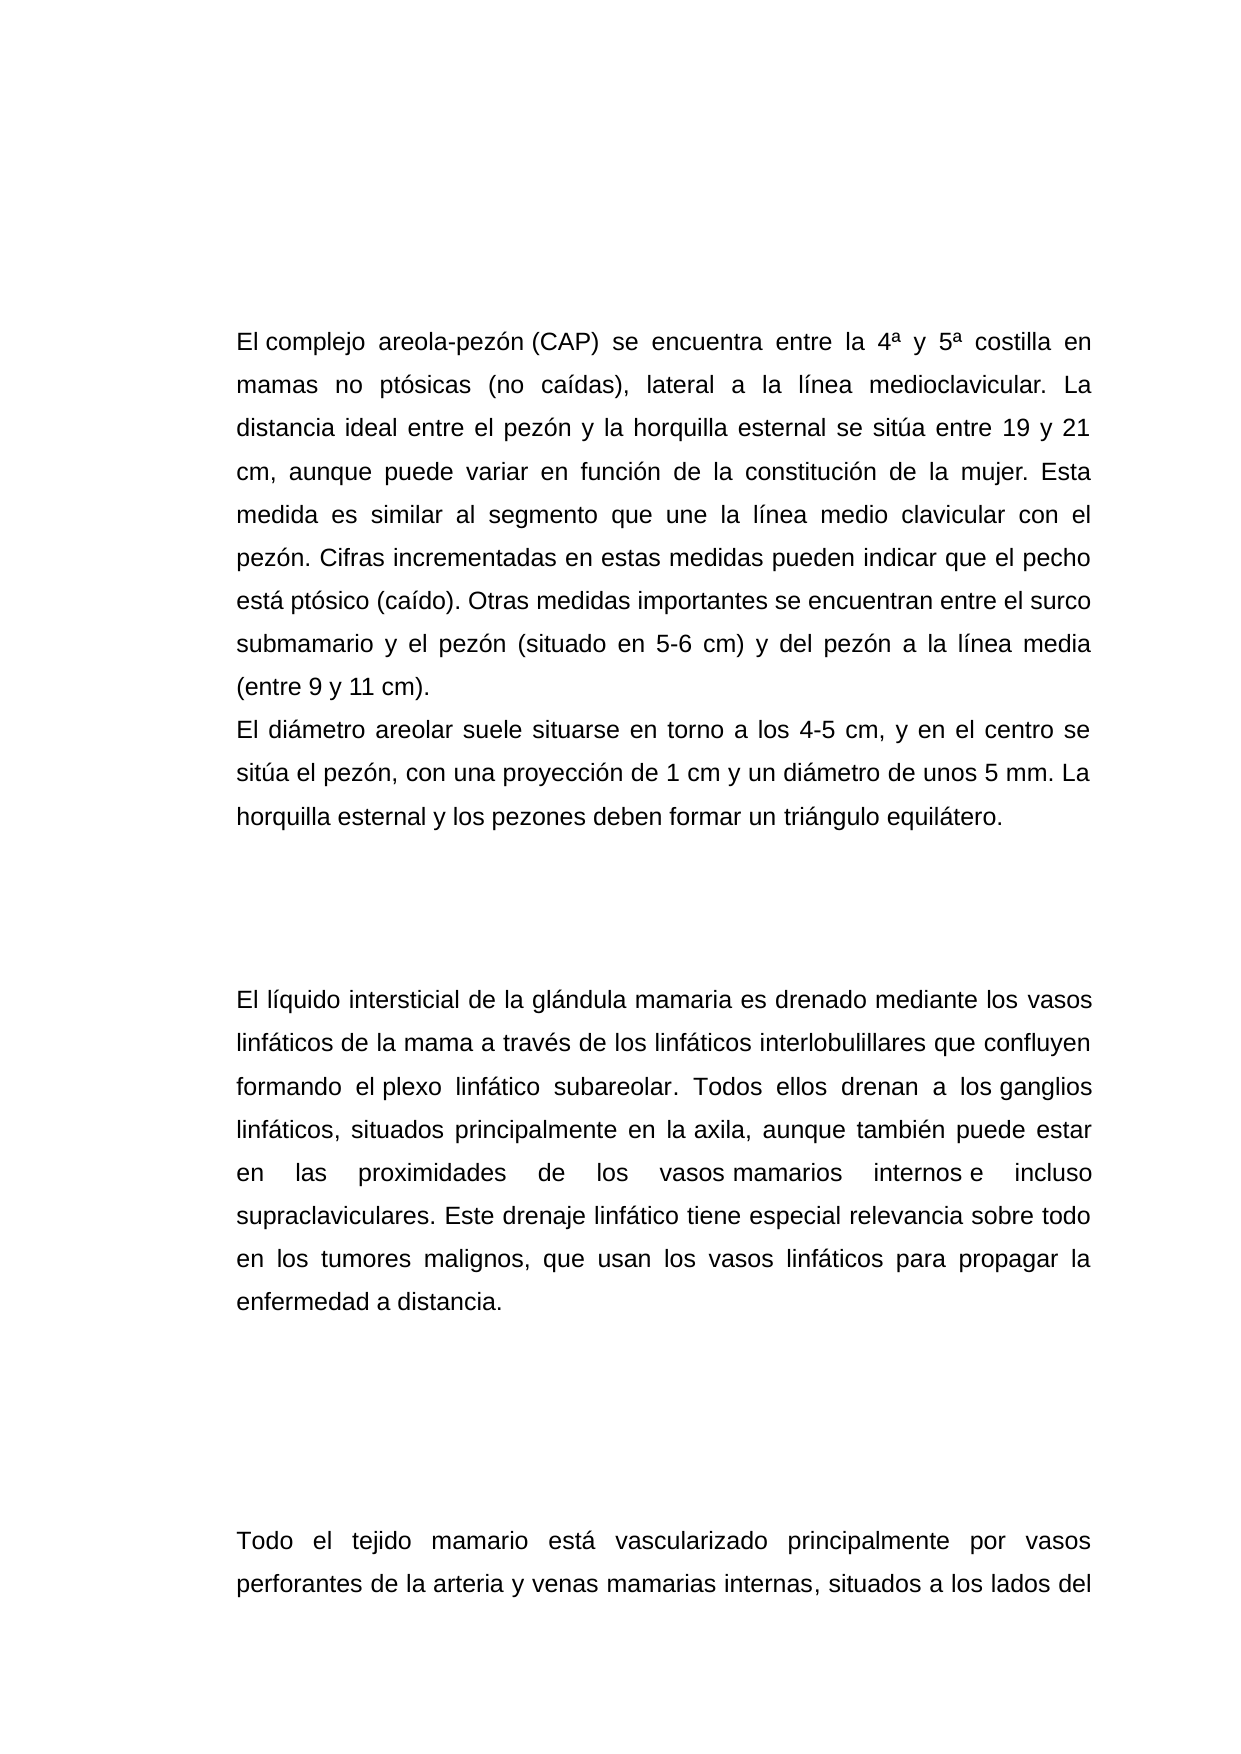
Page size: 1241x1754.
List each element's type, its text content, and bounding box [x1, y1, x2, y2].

text El líquido intersticial de la glándula mamaria es drenado mediante los vasos linfáticos de la mama a través de los linfáticos interlobulillares que confluyen formando el plexo linfático subareolar. Todos ellos drenan a los ganglios linfáticos, situados principalmente en la axila, aunque también puede estar en las proximidades de los vasos mamarios internos e incluso supraclaviculares. Este drenaje linfático tiene especial relevancia sobre todo en los tumores malignos, que usan los vasos linfáticos para propagar la enfermedad a distancia. [236, 985, 1092, 1316]
subtitle El complejo areola-pezón (CAP) se encuentra entre la 4ª y 5ª costilla en mamas no ptósicas (no caídas), lateral a la línea medioclavicular. La distancia ideal entre el pezón y la horquilla esternal se sitúa entre 19 y 21 cm, aunque puede variar en función de la constitución de la mujer. Esta medida es similar al segmento que une la línea medio clavicular con el pezón. Cifras incrementadas en estas medidas pueden indicar que el pecho está ptósico (caído). Otras medidas importantes se encuentran entre el surco submamario y el pezón (situado en 5-6 cm) y del pezón a la línea media (entre 9 y 11 cm). [236, 327, 1092, 701]
subtitle El diámetro areolar suele situarse en torno a los 4-5 cm, y en el centro se sitúa el pezón, con una proyección de 1 cm y un diámetro de unos 5 mm. La horquilla esternal y los pezones deben formar un triángulo equilátero. [236, 715, 1092, 830]
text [236, 1526, 1092, 1598]
